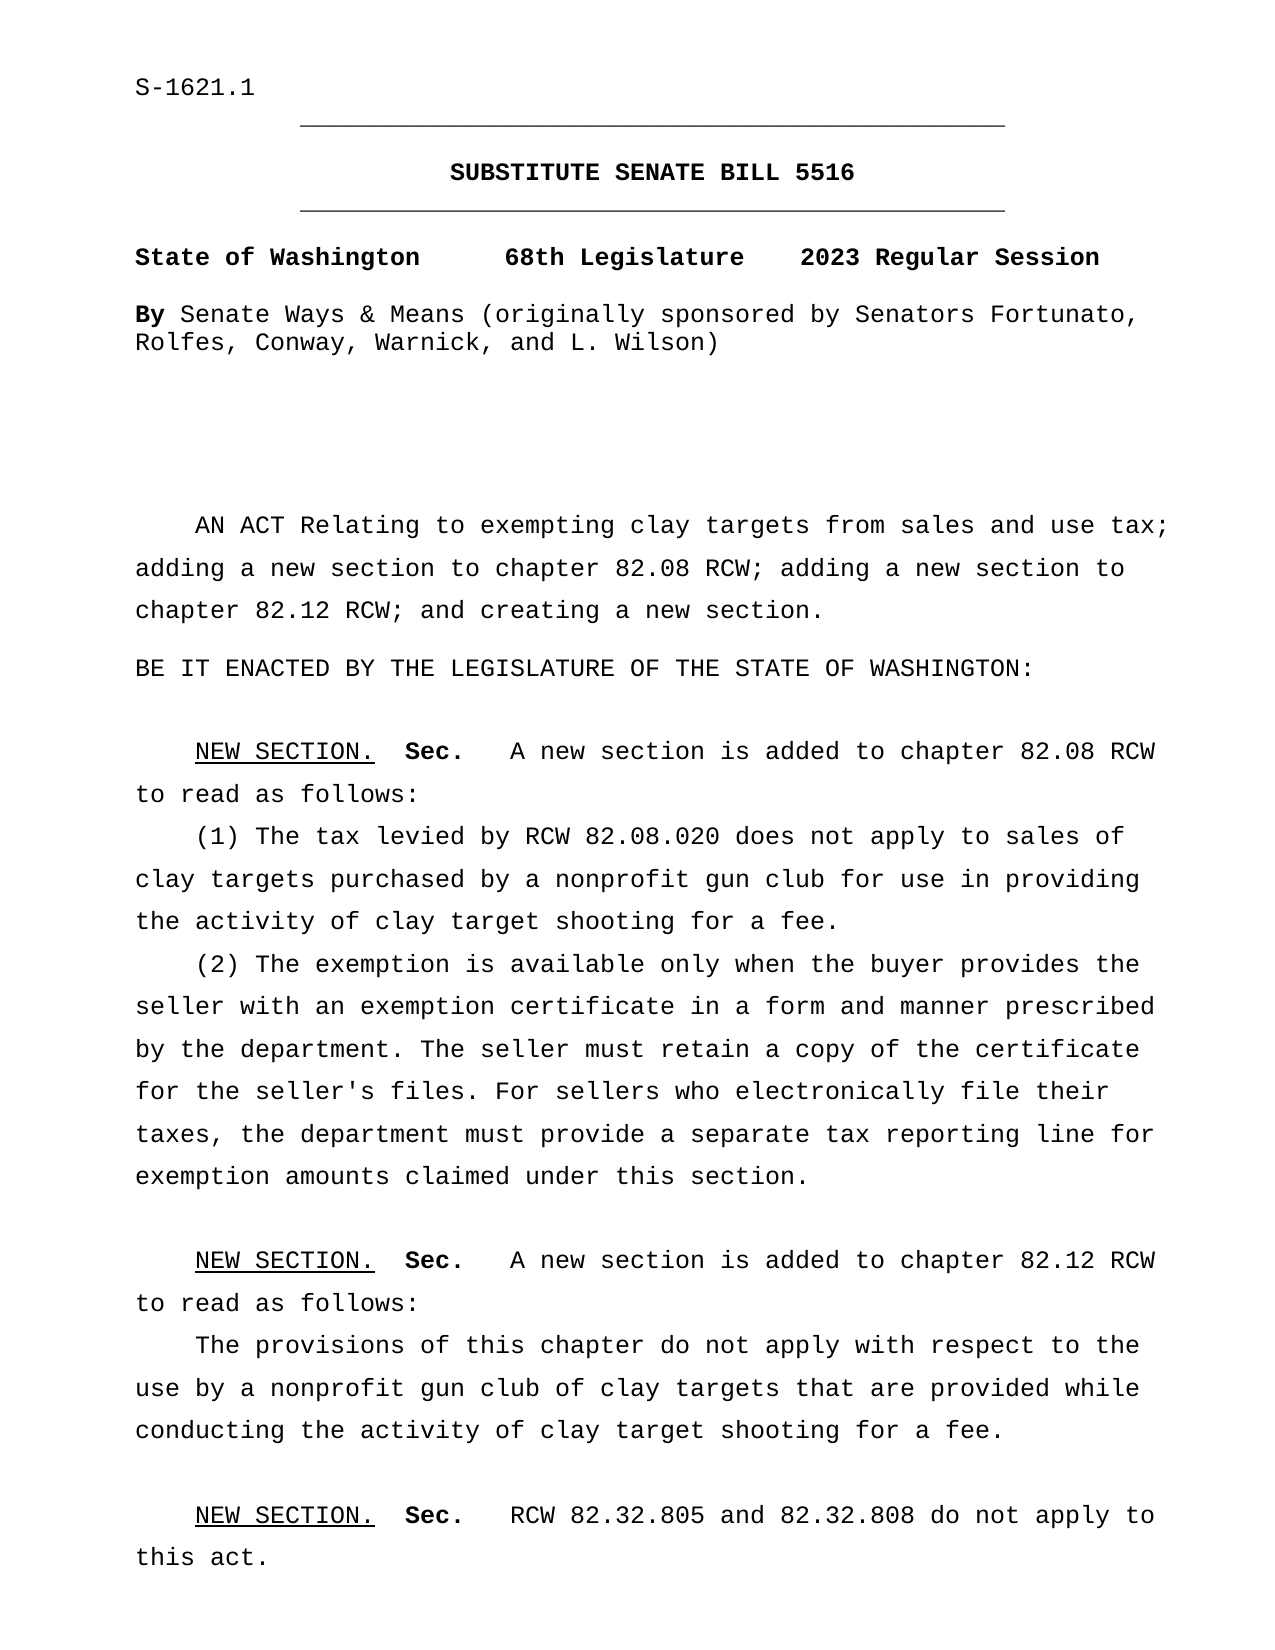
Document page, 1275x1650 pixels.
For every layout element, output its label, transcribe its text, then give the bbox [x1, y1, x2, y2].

text AN ACT Relating to exempting clay targets from sales and use tax; adding a new section to chapter 82.08 RCW; adding a new section to chapter 82.12 RCW; and creating a new section. [135, 500, 1170, 627]
text By Senate Ways & Means (originally sponsored by Senators Fortunato, Rolfes, Conway, Warnick, and L. Wilson) [135, 302, 1170, 358]
text SUBSTITUTE SENATE BILL 5516 [135, 160, 1170, 188]
text BE IT ENACTED BY THE LEGISLATURE OF THE STATE OF WASHINGTON: [135, 656, 1170, 684]
text NEW SECTION. Sec. A new section is added to chapter 82.12 RCW to read as follows: [135, 1235, 1170, 1320]
text State of Washington 68th Legislature 2023 Regular Session [135, 245, 1170, 273]
text S-1621.1 [135, 75, 1170, 103]
text The provisions of this chapter do not apply with respect to the use by a nonprofit gun club of clay targets that are provided while conducting the activity of clay target shooting for a fee. [135, 1320, 1170, 1447]
text (2) The exemption is available only when the buyer provides the seller with an exemption certificate in a form and manner prescribed by the department. The seller must retain a copy of the certificate for the seller's files. For sellers who electronically file their taxes, the department must provide a separate tax reporting line for exemption amounts claimed under this section. [135, 938, 1170, 1193]
text NEW SECTION. Sec. RCW 82.32.805 and 82.32.808 do not apply to this act. [135, 1489, 1170, 1574]
text NEW SECTION. Sec. A new section is added to chapter 82.08 RCW to read as follows: [135, 726, 1170, 811]
text (1) The tax levied by RCW 82.08.020 does not apply to sales of clay targets purchased by a nonprofit gun club for use in providing the activity of clay target shooting for a fee. [135, 811, 1170, 938]
text _______________________________________________ [135, 188, 1170, 217]
text _______________________________________________ [135, 103, 1170, 132]
